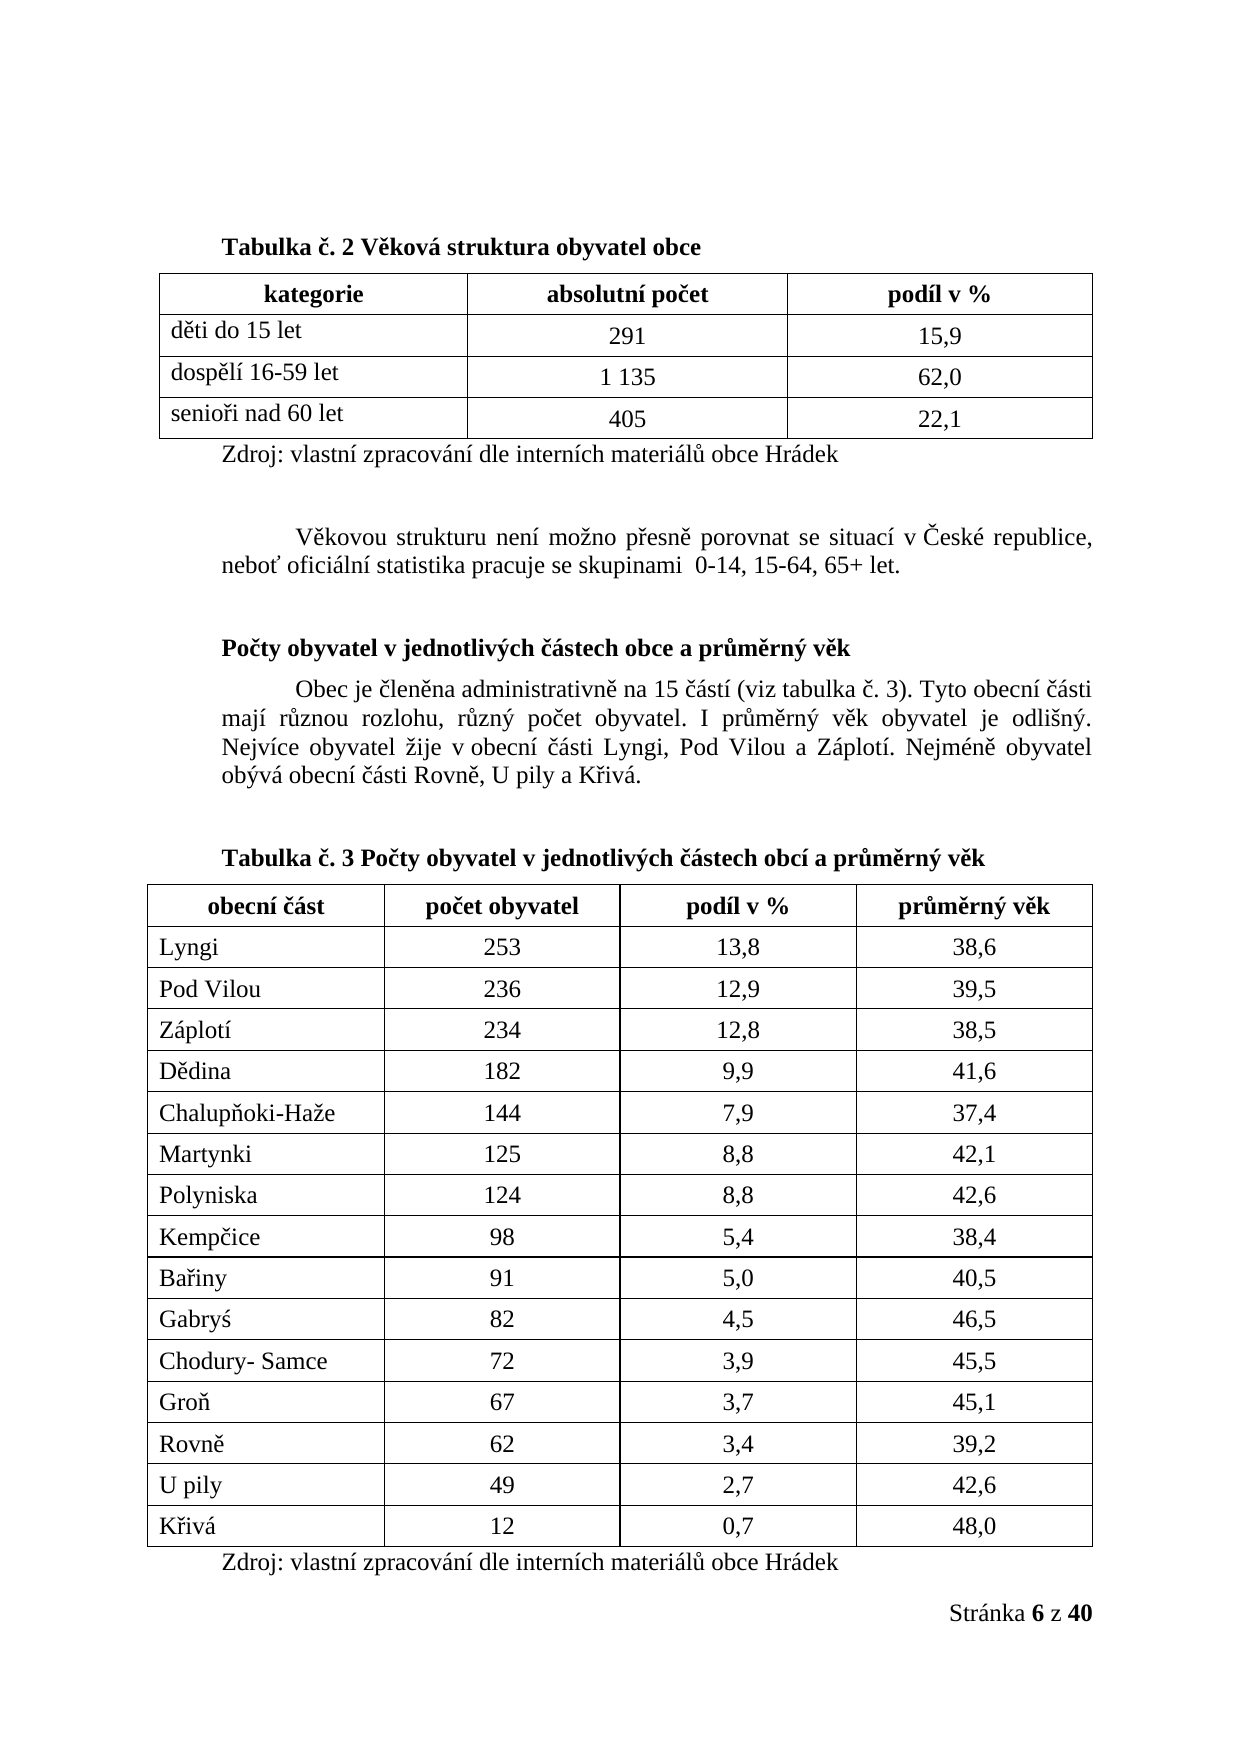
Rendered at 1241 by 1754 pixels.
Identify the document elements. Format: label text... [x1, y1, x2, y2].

table_cell 236 [385, 968, 619, 1008]
table_cell 40,5 [857, 1258, 1092, 1298]
table_cell 12,8 [621, 1009, 856, 1050]
table_cell 38,5 [857, 1009, 1092, 1050]
table_cell 49 [385, 1464, 619, 1504]
table_cell 37,4 [857, 1092, 1092, 1132]
table_cell Polyniska [148, 1175, 384, 1215]
table_cell 67 [385, 1382, 619, 1422]
text Obec je členěna administrativně na 15 částí (viz tabulka č. 3). Tyto obecní části mají různou rozlohu, různý počet obyvatel. I průměrný věk obyvatel je odlišný. Nejvíce obyvatel žije v obecní části Lyngi, Pod Vilou a Záplotí. Nejméně obyvatel obývá obecní části Rovně, U pily a Křivá. [221, 674, 1093, 789]
table_cell 8,8 [621, 1134, 856, 1174]
table_header počet obyvatel [385, 885, 619, 926]
text Věkovou strukturu není možno přesně porovnat se situací v České republice, neboť oficiální statistika pracuje se skupinami 0-14, 15-64, 65+ let. [221, 522, 1093, 579]
table_cell děti do 15 let [160, 315, 467, 356]
table_cell Bařiny [148, 1258, 384, 1298]
table_header podíl v % [621, 885, 856, 926]
table_cell 144 [385, 1092, 619, 1132]
table_header kategorie [160, 274, 467, 314]
table_cell 62,0 [788, 357, 1092, 397]
table_cell 12,9 [621, 968, 856, 1008]
text Tabulka č. 2 Věková struktura obyvatel obce [148, 232, 1093, 260]
table_cell Pod Vilou [148, 968, 384, 1008]
table_cell 42,6 [857, 1464, 1092, 1504]
table_cell 1 135 [468, 357, 787, 397]
table_header absolutní počet [468, 274, 787, 314]
table_cell 39,5 [857, 968, 1092, 1008]
table_cell 82 [385, 1299, 619, 1339]
table_cell 9,9 [621, 1051, 856, 1091]
table_cell 45,1 [857, 1382, 1092, 1422]
table_cell 3,4 [621, 1423, 856, 1463]
table_cell Dědina [148, 1051, 384, 1091]
table_cell 2,7 [621, 1464, 856, 1504]
table_cell Chodury- Samce [148, 1340, 384, 1381]
table_cell 38,6 [857, 927, 1092, 967]
table_cell 13,8 [621, 927, 856, 967]
table_cell Groň [148, 1382, 384, 1422]
text Zdroj: vlastní zpracování dle interních materiálů obce Hrádek [148, 439, 1093, 468]
table_cell Lyngi [148, 927, 384, 967]
table_cell senioři nad 60 let [160, 398, 467, 438]
table_cell 253 [385, 927, 619, 967]
table_cell 22,1 [788, 398, 1092, 438]
table_cell 46,5 [857, 1299, 1092, 1339]
table_cell U pily [148, 1464, 384, 1504]
table_cell 291 [468, 315, 787, 356]
table_cell 5,0 [621, 1258, 856, 1298]
table_cell 42,1 [857, 1134, 1092, 1174]
table_header obecní část [148, 885, 384, 926]
table_cell 7,9 [621, 1092, 856, 1132]
table_cell Chalupňoki-Haže [148, 1092, 384, 1132]
table_cell 91 [385, 1258, 619, 1298]
table_cell 62 [385, 1423, 619, 1463]
table_header průměrný věk [857, 885, 1092, 926]
table_cell Křivá [148, 1506, 384, 1546]
table_cell 8,8 [621, 1175, 856, 1215]
text Tabulka č. 3 Počty obyvatel v jednotlivých částech obcí a průměrný věk [148, 843, 1093, 872]
table_cell 41,6 [857, 1051, 1092, 1091]
table_cell 48,0 [857, 1506, 1092, 1546]
table_cell 45,5 [857, 1340, 1092, 1381]
table_cell 234 [385, 1009, 619, 1050]
table_cell 38,4 [857, 1216, 1092, 1256]
table_cell 72 [385, 1340, 619, 1381]
table_cell 405 [468, 398, 787, 438]
table_cell 5,4 [621, 1216, 856, 1256]
table_cell 98 [385, 1216, 619, 1256]
text Počty obyvatel v jednotlivých částech obce a průměrný věk [148, 633, 1093, 662]
table_cell 182 [385, 1051, 619, 1091]
table_cell Záplotí [148, 1009, 384, 1050]
table_cell 42,6 [857, 1175, 1092, 1215]
table_cell Martynki [148, 1134, 384, 1174]
table_cell 3,7 [621, 1382, 856, 1422]
table_cell 4,5 [621, 1299, 856, 1339]
table_cell 125 [385, 1134, 619, 1174]
table_cell Rovně [148, 1423, 384, 1463]
table_cell 124 [385, 1175, 619, 1215]
table_cell 0,7 [621, 1506, 856, 1546]
table_cell Kempčice [148, 1216, 384, 1256]
table_cell 15,9 [788, 315, 1092, 356]
table_cell 12 [385, 1506, 619, 1546]
table_cell 39,2 [857, 1423, 1092, 1463]
table_cell Gabryś [148, 1299, 384, 1339]
table_cell 3,9 [621, 1340, 856, 1381]
table_header podíl v % [788, 274, 1092, 314]
table_cell dospělí 16-59 let [160, 357, 467, 397]
text Zdroj: vlastní zpracování dle interních materiálů obce Hrádek [148, 1547, 1093, 1576]
